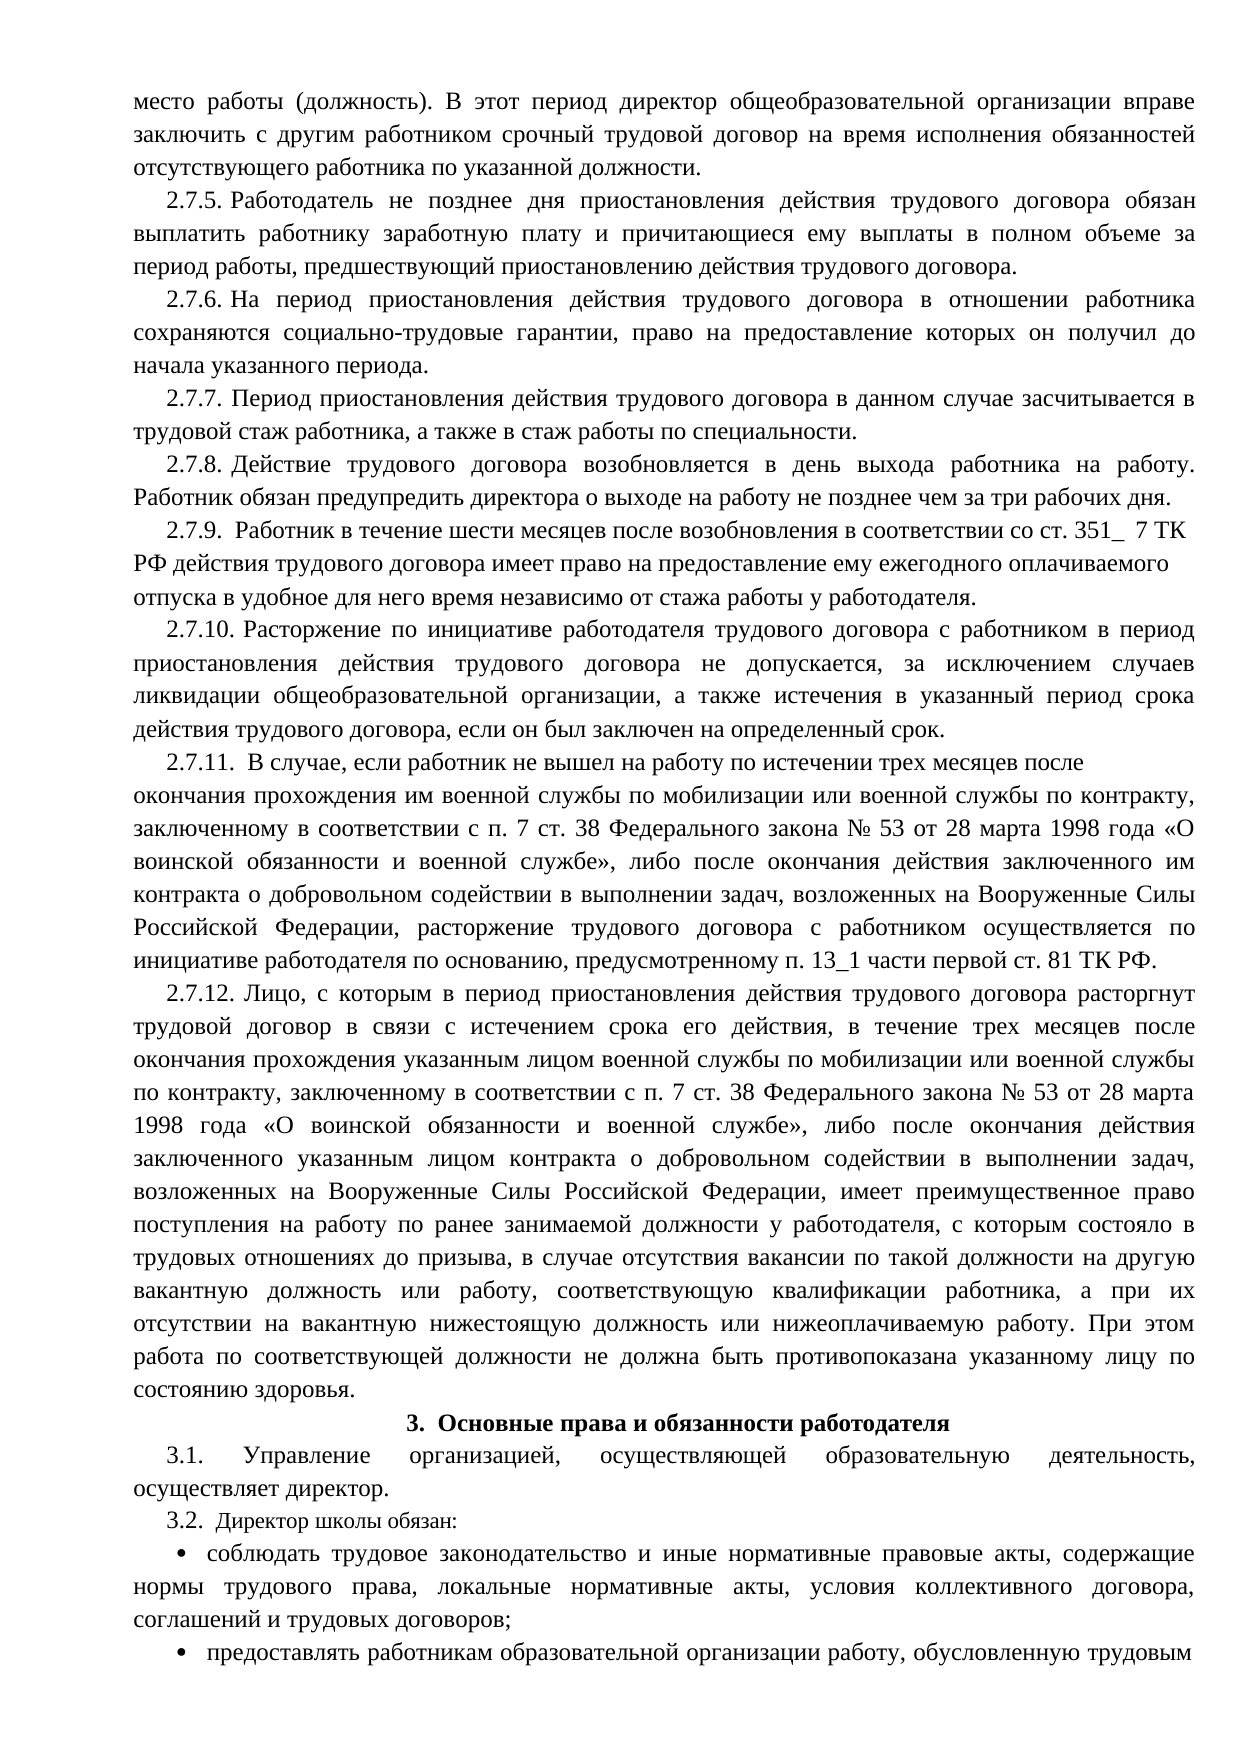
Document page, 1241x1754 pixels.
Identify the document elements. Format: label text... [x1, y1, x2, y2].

subtitle Основные права и обязанности работодателя [406, 1408, 1211, 1436]
list Действие трудового договора возобновляется в день выхода работника на работу. Работник обязан предупредить директора о выходе на работу не позднее чем за три рабочих дня. [133, 449, 1196, 511]
list предоставлять работникам образовательной организации работу, обусловленную трудовым [177, 1637, 1211, 1666]
text окончания прохождения им военной службы по мобилизации или военной службы по контракту, заключенному в соответствии с п. 7 ст. 38 Федерального закона № 53 от 28 марта 1998 года «О воинской обязанности и военной службе», либо после окончания действия заключенного им контракта о добровольном содействии в выполнении задач, возложенных на Вооруженные Силы Российской Федерации, расторжение трудового договора с работником осуществляется по инициативе работодателя по основанию, предусмотренному п. 13_1 части первой ст. 81 ТК РФ. [133, 780, 1196, 974]
list На период приостановления действия трудового договора в отношении работника сохраняются социально-трудовые гарантии, право на предоставление которых он получил до начала указанного периода. [133, 284, 1196, 379]
list Директор школы обязан: [166, 1506, 1211, 1534]
list Работодатель не позднее дня приостановления действия трудового договора обязан выплатить работнику заработную плату и причитающиеся ему выплаты в полном объеме за период работы, предшествующий приостановлению действия трудового договора. [133, 185, 1197, 280]
list Управление организацией, осуществляющей образовательную деятельность, осуществляет директор. [133, 1440, 1196, 1502]
list соблюдать трудовое законодательство и иные нормативные правовые акты, содержащие нормы трудового права, локальные нормативные акты, условия коллективного договора, соглашений и трудовых договоров; [133, 1538, 1196, 1633]
text место работы (должность). В этот период директор общеобразовательной организации вправе заключить с другим работником срочный трудовой договор на время исполнения обязанностей отсутствующего работника по указанной должности. [133, 86, 1196, 181]
list Период приостановления действия трудового договора в данном случае засчитывается в трудовой стаж работника, а также в стаж работы по специальности. [133, 383, 1196, 445]
list Расторжение по инициативе работодателя трудового договора с работником в период приостановления действия трудового договора не допускается, за исключением случаев ликвидации общеобразовательной организации, а также истечения в указанный период срока действия трудового договора, если он был заключен на определенный срок. [133, 614, 1196, 742]
list Лицо, с которым в период приостановления действия трудового договора расторгнут трудовой договор в связи с истечением срока его действия, в течение трех месяцев после окончания прохождения указанным лицом военной службы по мобилизации или военной службы по контракту, заключенному в соответствии с п. 7 ст. 38 Федерального закона № 53 от 28 марта 1998 года «О воинской обязанности и военной службе», либо после окончания действия заключенного указанным лицом контракта о добровольном содействии в выполнении задач, возложенных на Вооруженные Силы Российской Федерации, имеет преимущественное право поступления на работу по ранее занимаемой должности у работодателя, с которым состояло в трудовых отношениях до призыва, в случае отсутствия вакансии по такой должности на другую вакантную должность или работу, соответствующую квалификации работника, а при их отсутствии на вакантную нижестоящую должность или нижеоплачиваемую работу. При этом работа по соответствующей должности не должна быть противопоказана указанному лицу по состоянию здоровья. [133, 978, 1196, 1403]
list Работник в течение шести месяцев после возобновления в соответствии со ст. 351_ 7 ТК РФ действия трудового договора имеет право на предоставление ему ежегодного оплачиваемого отпуска в удобное для него время независимо от стажа работы у работодателя. [133, 516, 1196, 610]
list В случае, если работник не вышел на работу по истечении трех месяцев после [166, 747, 1211, 775]
